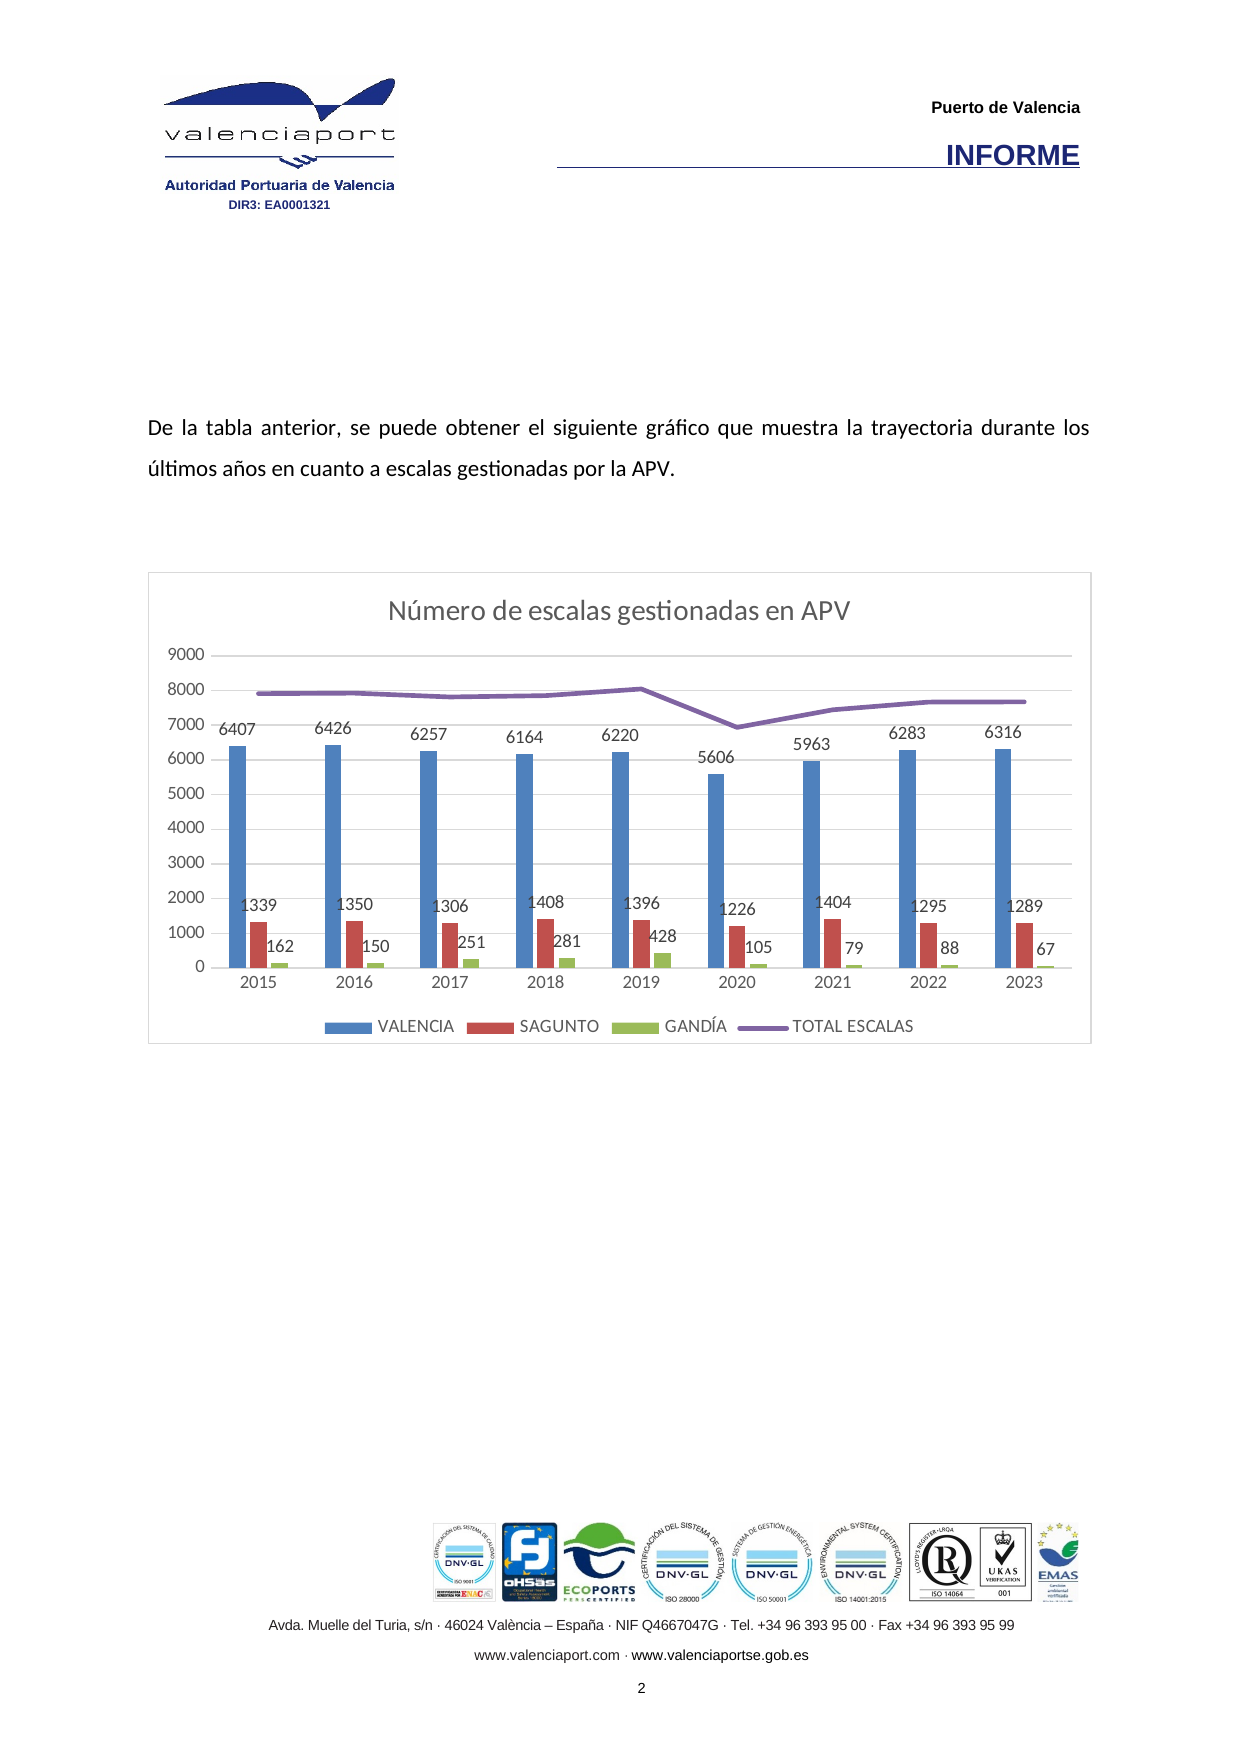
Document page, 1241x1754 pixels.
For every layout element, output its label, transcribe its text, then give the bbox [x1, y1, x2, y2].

picture [159, 75, 399, 194]
text De la tabla anterior, se puede obtener el siguiente gráfico que muestra la trayectoria durante los últimos años en cuanto a escalas gestionadas por la APV. [148, 413, 1092, 483]
picture [432, 1522, 1081, 1605]
